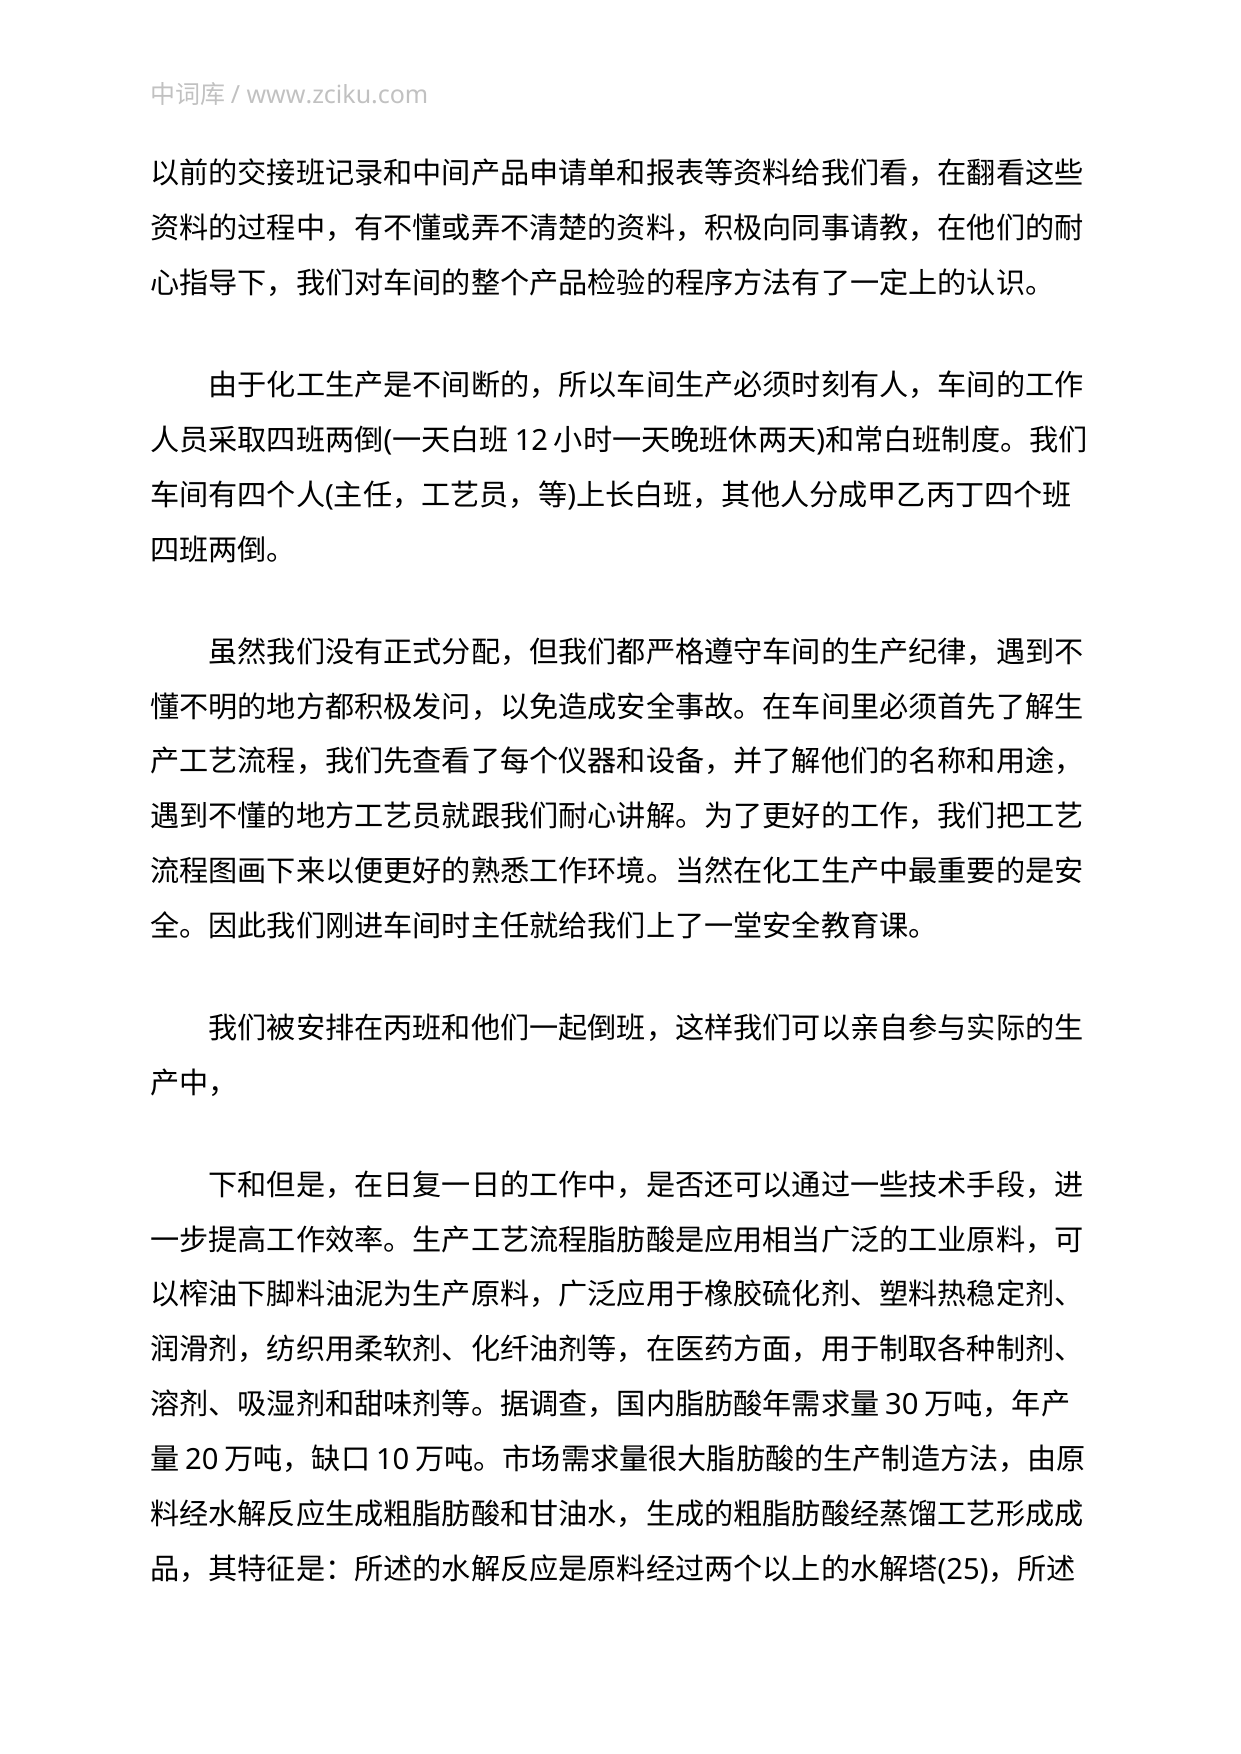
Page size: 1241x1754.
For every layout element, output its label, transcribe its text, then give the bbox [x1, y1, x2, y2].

text 虽然我们没有正式分配，但我们都严格遵守车间的生产纪律，遇到不懂不明的地方都积极发问，以免造成安全事故。在车间里必须首先了解生产工艺流程，我们先查看了每个仪器和设备，并了解他们的名称和用途，遇到不懂的地方工艺员就跟我们耐心讲解。为了更好的工作，我们把工艺流程图画下来以便更好的熟悉工作环境。当然在化工生产中最重要的是安全。因此我们刚进车间时主任就给我们上了一堂安全教育课。 [150, 628, 1090, 945]
text 由于化工生产是不间断的，所以车间生产必须时刻有人，车间的工作人员采取四班两倒(一天白班12小时一天晚班休两天)和常白班制度。我们车间有四个人(主任，工艺员，等)上长白班，其他人分成甲乙丙丁四个班四班两倒。 [150, 362, 1090, 569]
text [150, 1161, 1090, 1588]
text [150, 150, 1090, 302]
text 我们被安排在丙班和他们一起倒班，这样我们可以亲自参与实际的生产中， [150, 1004, 1090, 1102]
